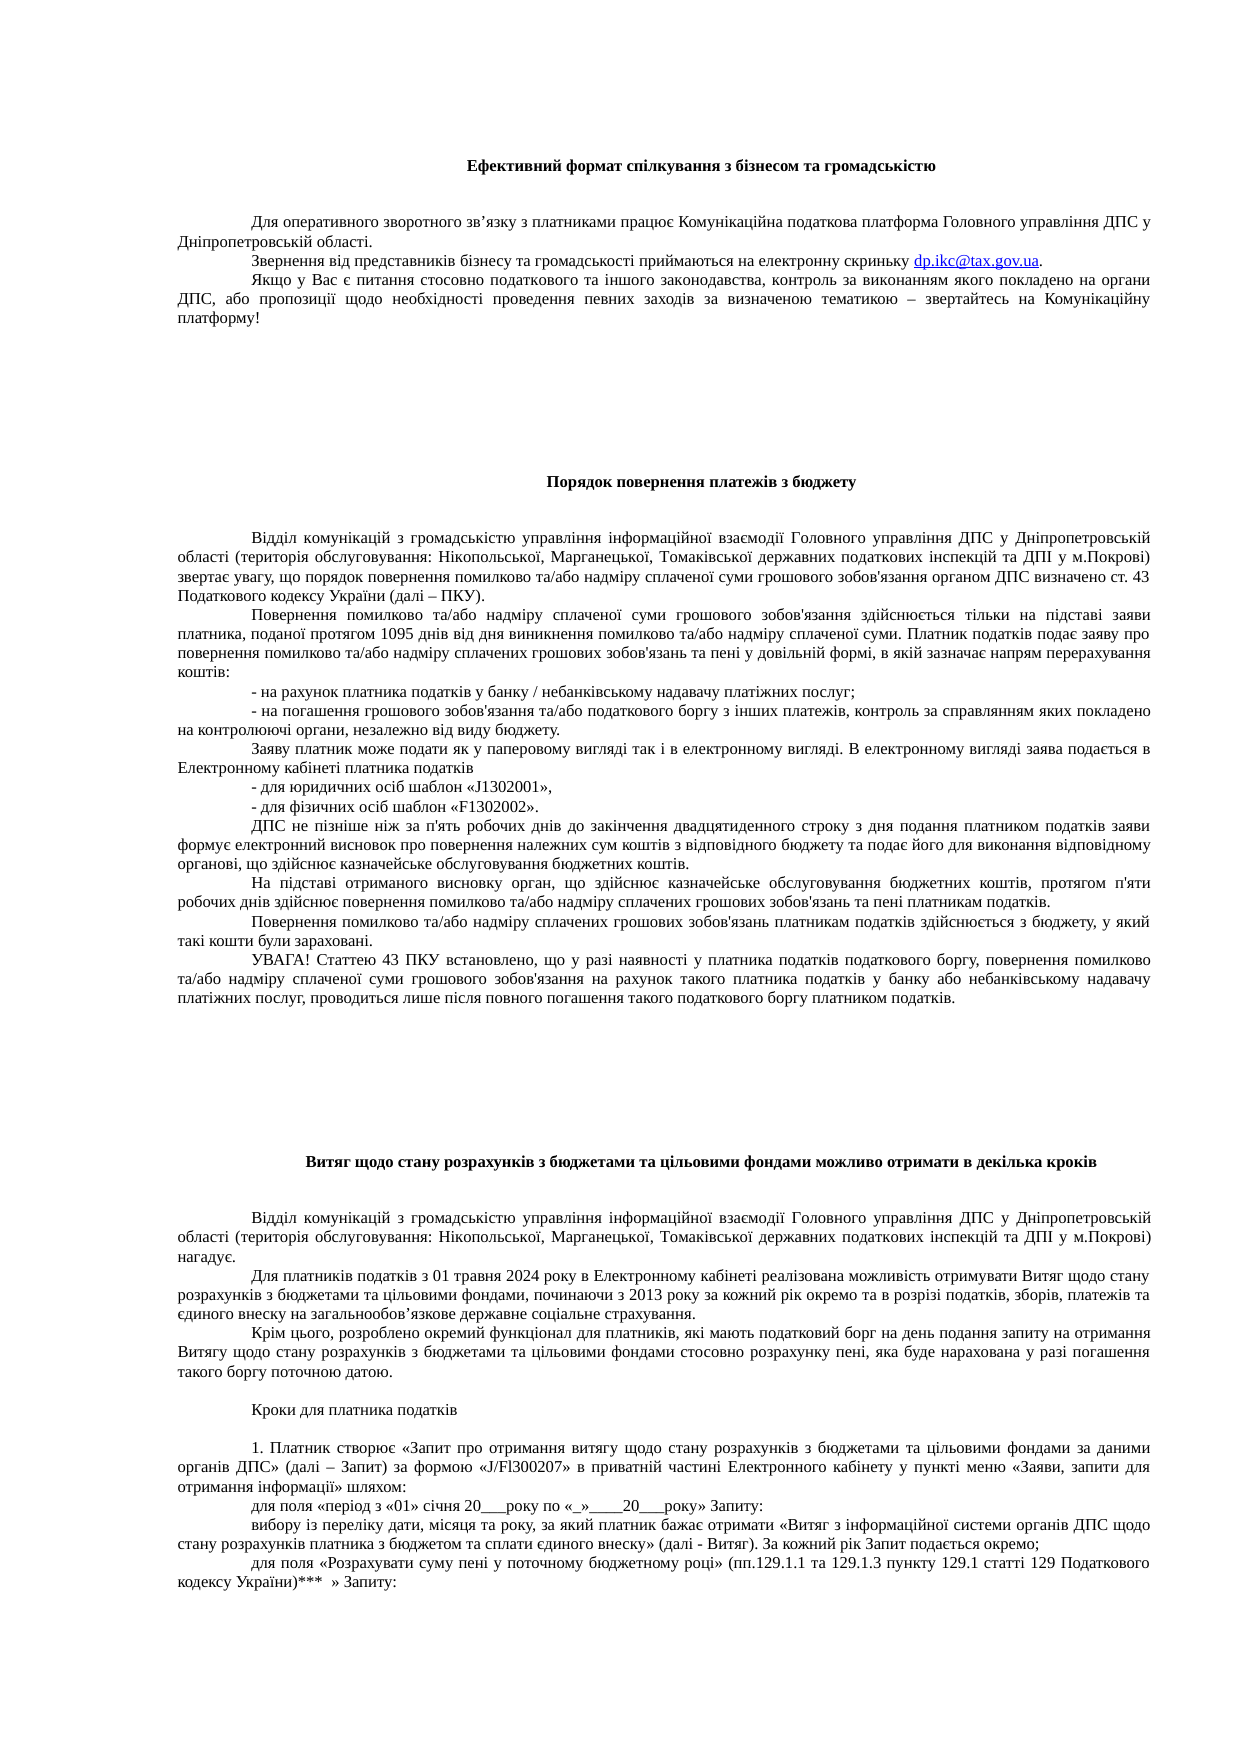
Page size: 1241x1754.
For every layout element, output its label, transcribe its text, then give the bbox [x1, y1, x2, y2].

text Відділ комунікацій з громадськістю управління інформаційної взаємодії Головного управління ДПС у Дніпропетровській області (територія обслуговування: Нікопольської, Марганецької, Томаківської державних податкових інспекцій та ДПІ у м.Покрові) звертає увагу, що порядок повернення помилково та/або надміру сплаченої суми грошового зобов'язання органом ДПС визначено ст. 43 Податкового кодексу України (далі – ПКУ). [177, 528, 1152, 605]
text Для оперативного зворотного зв’язку з платниками працює Комунікаційна податкова платформа Головного управління ДПС у Дніпропетровській області. [177, 212, 1152, 251]
text - для фізичних осіб шаблон «F1302002». [177, 796, 1152, 816]
text - на рахунок платника податків у банку / небанківському надавачу платіжних послуг; [177, 681, 1152, 701]
text Для платників податків з 01 травня 2024 року в Електронному кабінеті реалізована можливість отримувати Витяг щодо стану розрахунків з бюджетами та цільовими фондами, починаючи з 2013 року за кожний рік окремо та в розрізі податків, зборів, платежів та єдиного внеску на загальнообов’язкове державне соціальне страхування. [177, 1266, 1152, 1323]
text Заяву платник може подати як у паперовому вигляді так і в електронному вигляді. В електронному вигляді заява подається в Електронному кабінеті платника податків [177, 739, 1152, 777]
text Ефективний формат спілкування з бізнесом та громадськістю [177, 156, 1152, 175]
text На підставі отриманого висновку орган, що здійснює казначейське обслуговування бюджетних коштів, протягом п'яти робочих днів здійснює повернення помилково та/або надміру сплачених грошових зобов'язань та пені платникам податків. [177, 873, 1152, 911]
text Звернення від представників бізнесу та громадськості приймаються на електронну скриньку dp.ikc@tax.gov.ua. [177, 251, 1152, 270]
text Витяг щодо стану розрахунків з бюджетами та цільовими фондами можливо отримати в декілька кроків [177, 1151, 1152, 1171]
text ДПС не пізніше ніж за п'ять робочих днів до закінчення двадцятиденного строку з дня подання платником податків заяви формує електронний висновок про повернення належних сум коштів з відповідного бюджету та подає його для виконання відповідному органові, що здійснює казначейське обслуговування бюджетних коштів. [177, 816, 1152, 873]
text УВАГА! Статтею 43 ПКУ встановлено, що у разі наявності у платника податків податкового боргу, повернення помилково та/або надміру сплаченої суми грошового зобов'язання на рахунок такого платника податків у банку або небанківському надавачу платіжних послуг, проводиться лише після повного погашення такого податкового боргу платником податків. [177, 950, 1152, 1007]
text 1. Платник створює «Запит про отримання витягу щодо стану розрахунків з бюджетами та цільовими фондами за даними органів ДПС» (далі – Запит) за формою «J/Fl300207» в приватній частині Електронного кабінету у пункті меню «Заяви, запити для отримання інформації» шляхом: [177, 1438, 1152, 1496]
text Якщо у Вас є питання стосовно податкового та іншого законодавства, контроль за виконанням якого покладено на органи ДПС, або пропозиції щодо необхідності проведення певних заходів за визначеною тематикою – звертайтесь на Комунікаційну платформу! [177, 270, 1152, 327]
text - на погашення грошового зобов'язання та/або податкового боргу з інших платежів, контроль за справлянням яких покладено на контролюючі органи, незалежно від виду бюджету. [177, 701, 1152, 739]
text Порядок повернення платежів з бюджету [177, 471, 1152, 491]
text Відділ комунікацій з громадськістю управління інформаційної взаємодії Головного управління ДПС у Дніпропетровській області (територія обслуговування: Нікопольської, Марганецької, Томаківської державних податкових інспекцій та ДПІ у м.Покрові) нагадує. [177, 1208, 1152, 1266]
text Повернення помилково та/або надміру сплаченої суми грошового зобов'язання здійснюється тільки на підставі заяви платника, поданої протягом 1095 днів від дня виникнення помилково та/або надміру сплаченої суми. Платник податків подає заяву про повернення помилково та/або надміру сплачених грошових зобов'язань та пені у довільній формі, в якій зазначає напрям перерахування коштів: [177, 605, 1152, 681]
text Повернення помилково та/або надміру сплачених грошових зобов'язань платникам податків здійснюється з бюджету, у який такі кошти були зараховані. [177, 911, 1152, 950]
text Крім цього, розроблено окремий функціонал для платників, які мають податковий борг на день подання запиту на отримання Витягу щодо стану розрахунків з бюджетами та цільовими фондами стосовно розрахунку пені, яка буде нарахована у разі погашення такого боргу поточною датою. [177, 1323, 1152, 1381]
text Кроки для платника податків [177, 1400, 1152, 1419]
text для поля «період з «01» січня 20___року по «_»____20___року» Запиту: [177, 1496, 1152, 1515]
text вибору із переліку дати, місяця та року, за який платник бажає отримати «Витяг з інформаційної системи органів ДПС щодо стану розрахунків платника з бюджетом та сплати єдиного внеску» (далі - Витяг). За кожний рік Запит подається окремо; [177, 1515, 1152, 1553]
text для поля «Розрахувати суму пені у поточному бюджетному році» (пп.129.1.1 та 129.1.3 пункту 129.1 статті 129 Податкового кодексу України)*** » Запиту: [177, 1553, 1152, 1591]
text - для юридичних осіб шаблон «J1302001», [177, 777, 1152, 796]
